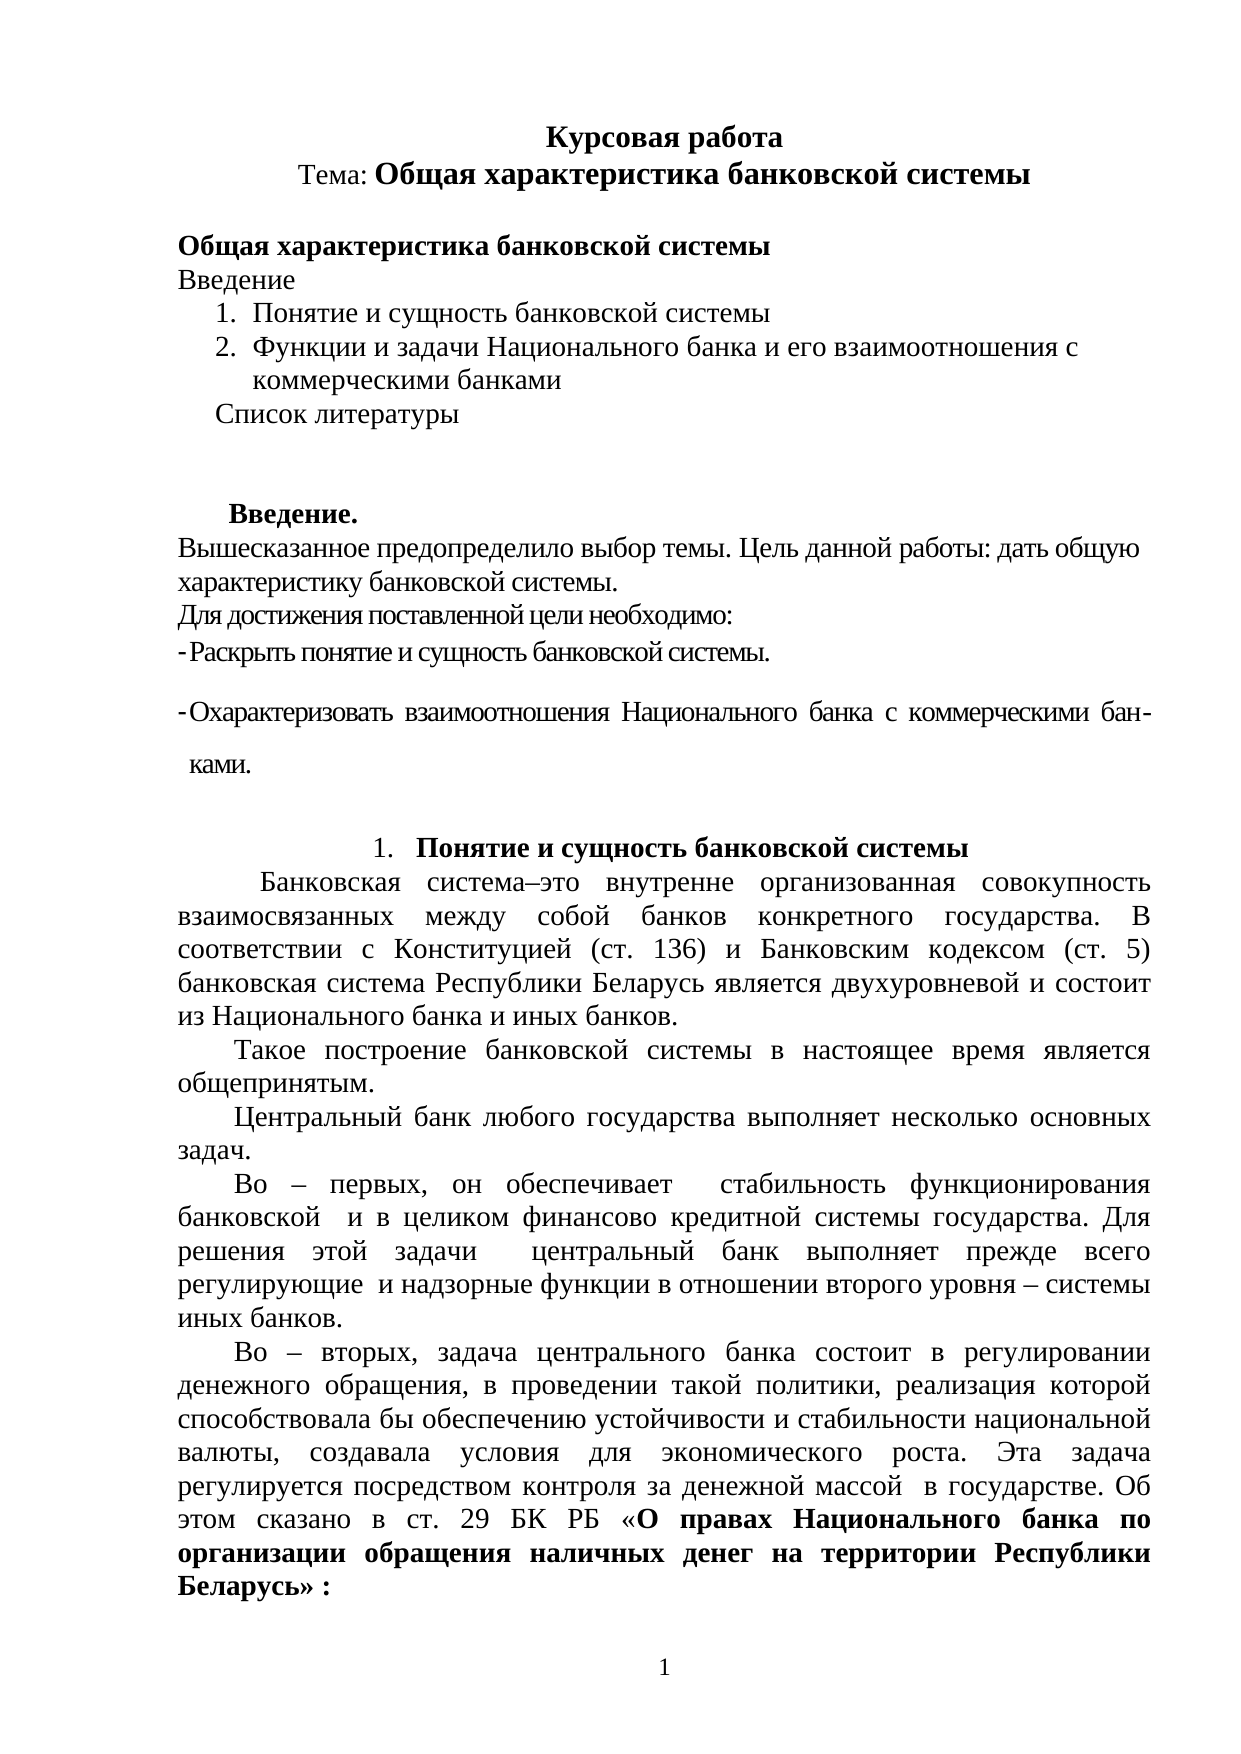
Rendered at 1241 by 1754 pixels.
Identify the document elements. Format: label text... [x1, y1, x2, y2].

text Курсовая работа [177, 118, 1152, 154]
text 1. Понятие и сущность банковской системы [189, 831, 1152, 864]
text Введение [177, 262, 1152, 295]
text Во – вторых, задача центрального банка состоит в регулировании денежного обращения, в проведении такой политики, реализация которой способствовала бы обеспечению устойчивости и стабильности национальной валюты, создавала условия для экономического роста. Эта задача регулируется посредством контроля за денежной массой в государстве. Об этом сказано в ст. 29 БК РБ «О правах Национального банка по организации обращения наличных денег на территории Республики Беларусь» : [177, 1334, 1152, 1602]
text Вышесказанное предопределило выбор темы. Цель данной работы: дать общую характеристику банковской системы. [177, 530, 1152, 597]
list Охарактеризовать взаимоотношения Национального банка с коммерческими банками. [177, 690, 1152, 780]
list Понятие и сущность банковской системы [215, 295, 1152, 329]
text Общая характеристика банковской системы [177, 228, 1152, 262]
list Функции и задачи Национального банка и его взаимоотношения с коммерческими банками [215, 329, 1152, 396]
text Во – первых, он обеспечивает стабильность функционирования банковской и в целиком финансово кредитной системы государства. Для решения этой задачи центральный банк выполняет прежде всего регулирующие и надзорные функции в отношении второго уровня – системы иных банков. [177, 1166, 1152, 1334]
text Центральный банк любого государства выполняет несколько основных задач. [177, 1099, 1152, 1166]
text Список литературы [215, 396, 1152, 429]
text Банковская система–это внутренне организованная совокупность взаимосвязанных между собой банков конкретного государства. В соответствии с Конституцией (ст. 136) и Банковским кодексом (ст. 5) банковская система Республики Беларусь является двухуровневой и состоит из Национального банка и иных банков. [177, 864, 1152, 1032]
text Для достижения поставленной цели необходимо: [177, 597, 1152, 631]
text Такое построение банковской системы в настоящее время является общепринятым. [177, 1032, 1152, 1099]
text Введение. [177, 497, 1152, 530]
text Тема: Общая характеристика банковской системы [177, 154, 1152, 191]
list Раскрыть понятие и сущность банковской системы. [177, 631, 1152, 670]
